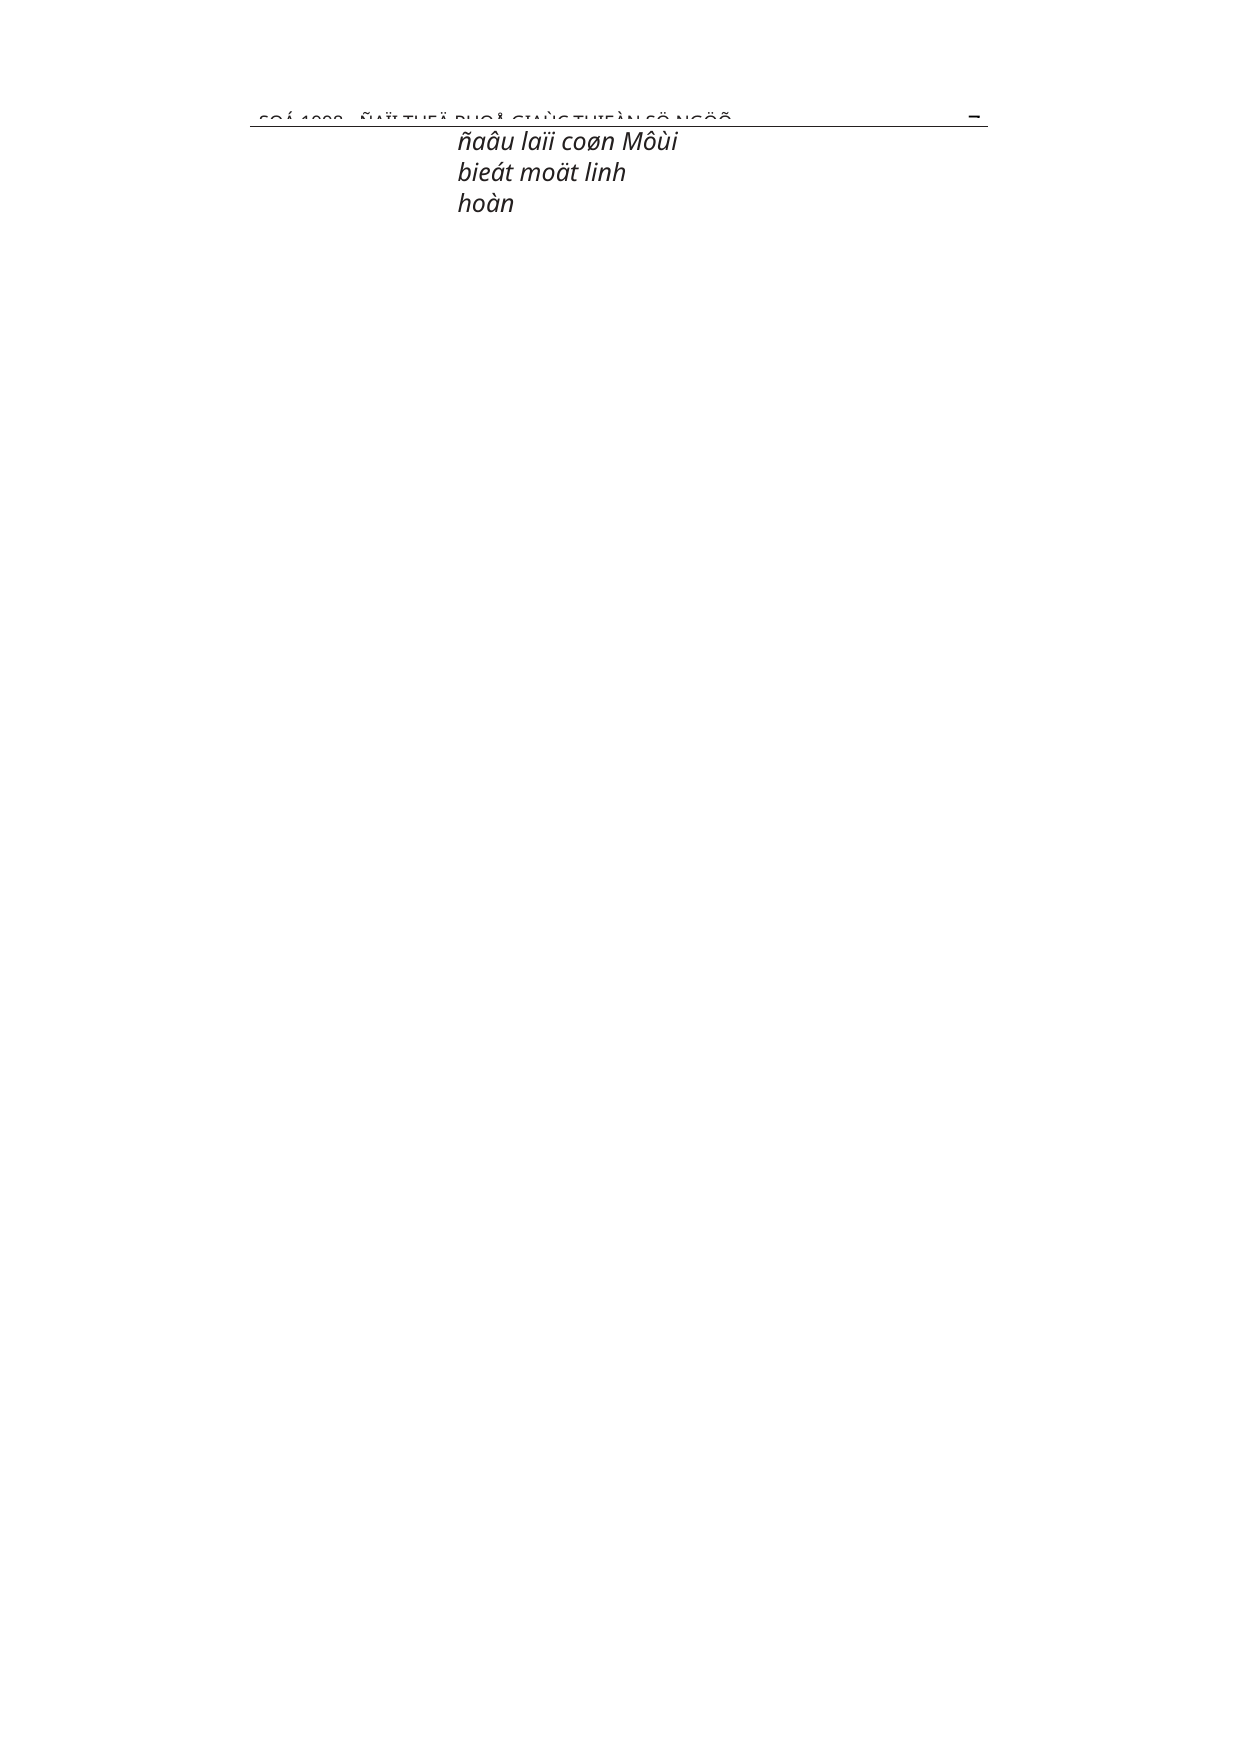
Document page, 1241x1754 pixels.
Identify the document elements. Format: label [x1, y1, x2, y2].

text [457, 125, 682, 220]
